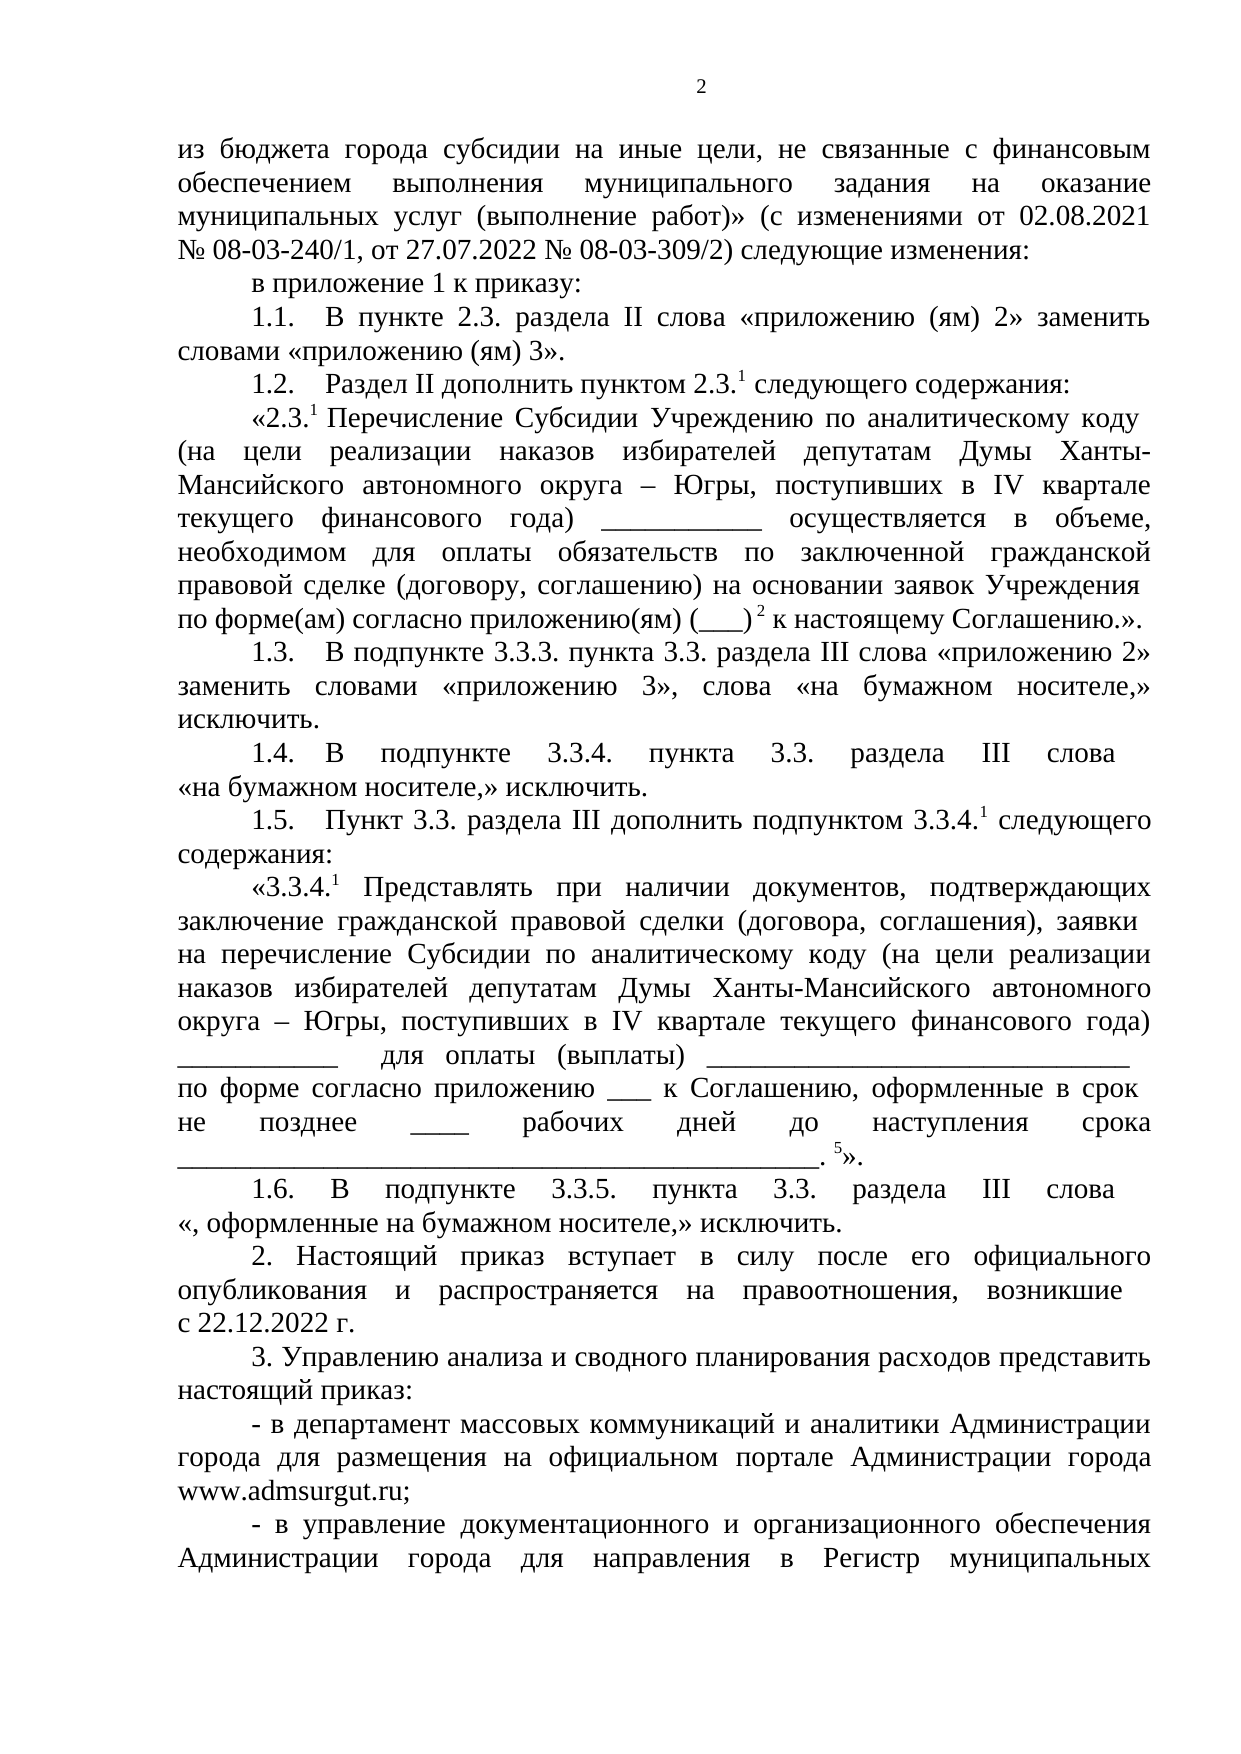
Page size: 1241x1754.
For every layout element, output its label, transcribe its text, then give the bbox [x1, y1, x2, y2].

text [177, 1507, 1152, 1574]
text «3.3.4.1 Представлять при наличии документов, подтверждающих заключение гражданской правовой сделки (договора, соглашения), заявки на перечисление Субсидии по аналитическому коду (на цели реализации наказов избирателей депутатам Думы Ханты-Мансийского автономного округа – Югры, поступивших в IV квартале текущего финансового года) ___________ для оплаты (выплаты) _____________________________ по форме согласно приложению ___ к Соглашению, оформленные в срок не позднее ____ рабочих дней до наступления срока ____________________________________________. 5». [177, 869, 1152, 1171]
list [177, 131, 1152, 266]
list В подпункте 3.3.4. пункта 3.3. раздела III слова «на бумажном носителе,» исключить. [177, 735, 1152, 802]
list «2.3.1 Перечисление Субсидии Учреждению по аналитическому коду (на цели реализации наказов избирателей депутатам Думы Ханты-Мансийского автономного округа – Югры, поступивших в IV квартале текущего финансового года) ___________ осуществляется в объеме, необходимом для оплаты обязательств по заключенной гражданской правовой сделке (договору, соглашению) на основании заявок Учреждения по форме(ам) согласно приложению(ям) (___) 2 к настоящему Соглашению.». [177, 400, 1152, 634]
list Раздел II дополнить пунктом 2.3.1 следующего содержания: [177, 366, 1152, 400]
list в приложение 1 к приказу: [251, 266, 1152, 299]
list Пункт 3.3. раздела III дополнить подпунктом 3.3.4.1 следующего содержания: [177, 802, 1152, 869]
list В подпункте 3.3.3. пункта 3.3. раздела III слова «приложению 2» заменить словами «приложению 3», слова «на бумажном носителе,» исключить. [177, 634, 1152, 735]
text 1.6. В подпункте 3.3.5. пункта 3.3. раздела III слова «, оформленные на бумажном носителе,» исключить. [177, 1171, 1152, 1238]
text 2. Настоящий приказ вступает в силу после его официального опубликования и распространяется на правоотношения, возникшие с 22.12.2022 г. [177, 1238, 1152, 1339]
list В пункте 2.3. раздела II слова «приложению (ям) 2» заменить словами «приложению (ям) 3». [177, 299, 1152, 366]
text - в департамент массовых коммуникаций и аналитики Администрации города для размещения на официальном портале Администрации города www.admsurgut.ru; [177, 1406, 1152, 1507]
text 3. Управлению анализа и сводного планирования расходов представить настоящий приказ: [177, 1339, 1152, 1406]
